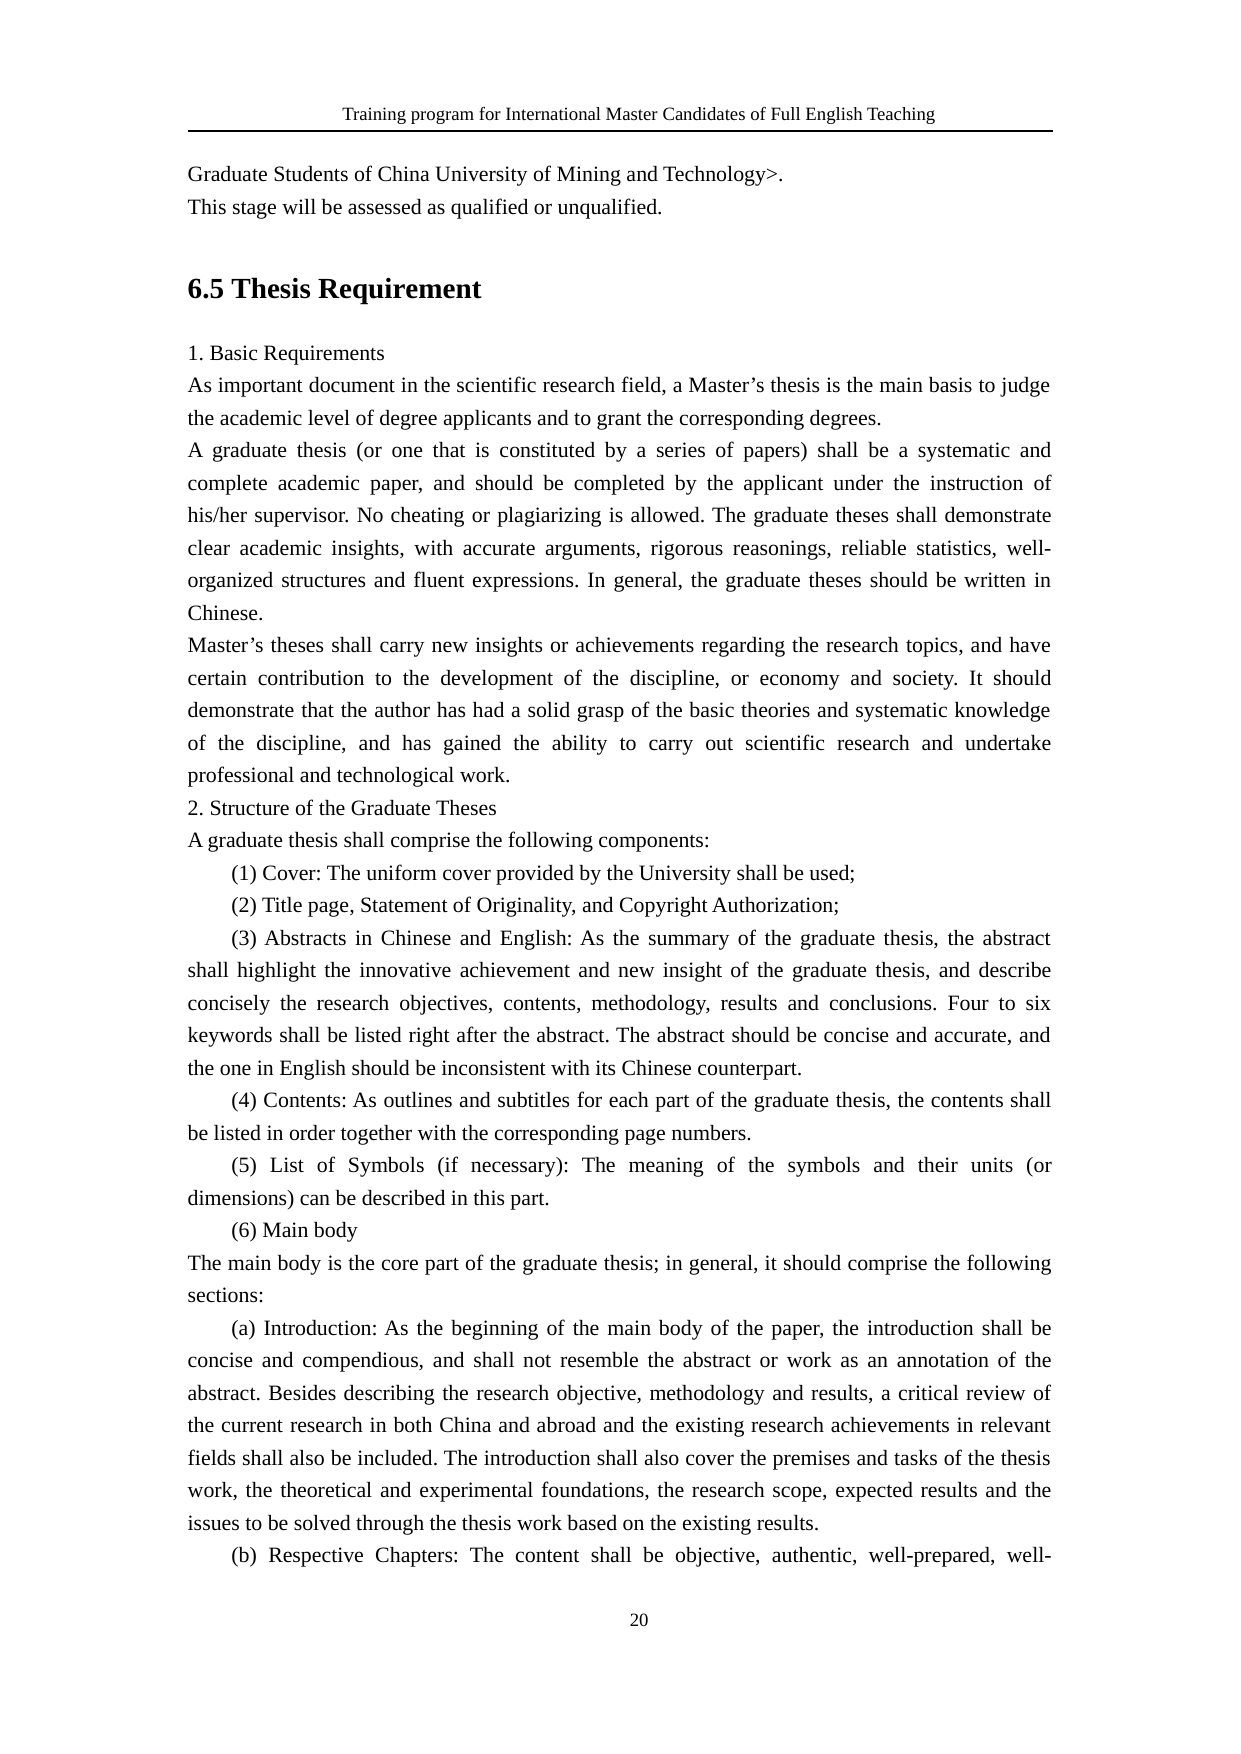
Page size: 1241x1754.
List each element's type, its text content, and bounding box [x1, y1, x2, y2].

text This stage will be assessed as qualified or unqualified. [187, 190, 1053, 222]
text As important document in the scientific research field, a Master’s thesis is the main basis to judge the academic level of degree applicants and to grant the corresponding degrees. [187, 369, 1053, 434]
text (5) List of Symbols (if necessary): The meaning of the symbols and their units (or dimensions) can be described in this part. [187, 1149, 1053, 1214]
text 2. Structure of the Graduate Theses [187, 791, 1053, 824]
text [187, 1539, 1053, 1571]
text 6.5 Thesis Requirement [187, 255, 1053, 320]
text A graduate thesis (or one that is constituted by a series of papers) shall be a systematic and complete academic paper, and should be completed by the applicant under the instruction of his/her supervisor. No cheating or plagiarizing is allowed. The graduate theses shall demonstrate clear academic insights, with accurate arguments, rigorous reasonings, reliable statistics, well-organized structures and fluent expressions. In general, the graduate theses should be written in Chinese. [187, 434, 1053, 629]
text (2) Title page, Statement of Originality, and Copyright Authorization; [187, 889, 1053, 921]
text (3) Abstracts in Chinese and English: As the summary of the graduate thesis, the abstract shall highlight the innovative achievement and new insight of the graduate thesis, and describe concisely the research objectives, contents, methodology, results and conclusions. Four to six keywords shall be listed right after the abstract. The abstract should be concise and accurate, and the one in English should be inconsistent with its Chinese counterpart. [187, 921, 1053, 1084]
text (6) Main body [187, 1214, 1053, 1246]
text A graduate thesis shall comprise the following components: [187, 824, 1053, 856]
text The main body is the core part of the graduate thesis; in general, it should comprise the following sections: [187, 1246, 1053, 1311]
text Master’s theses shall carry new insights or achievements regarding the research topics, and have certain contribution to the development of the discipline, or economy and society. It should demonstrate that the author has had a solid grasp of the basic theories and systematic knowledge of the discipline, and has gained the ability to carry out scientific research and undertake professional and technological work. [187, 629, 1053, 791]
text 1. Basic Requirements [187, 336, 1053, 369]
text (a) Introduction: As the beginning of the main body of the paper, the introduction shall be concise and compendious, and shall not resemble the abstract or work as an annotation of the abstract. Besides describing the research objective, methodology and results, a critical review of the current research in both China and abroad and the existing research achievements in relevant fields shall also be included. The introduction shall also cover the premises and tasks of the thesis work, the theoretical and experimental foundations, the research scope, expected results and the issues to be solved through the thesis work based on the existing results. [187, 1311, 1053, 1539]
text (1) Cover: The uniform cover provided by the University shall be used; [187, 856, 1053, 889]
text (4) Contents: As outlines and subtitles for each part of the graduate thesis, the contents shall be listed in order together with the corresponding page numbers. [187, 1084, 1053, 1149]
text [187, 157, 1053, 190]
